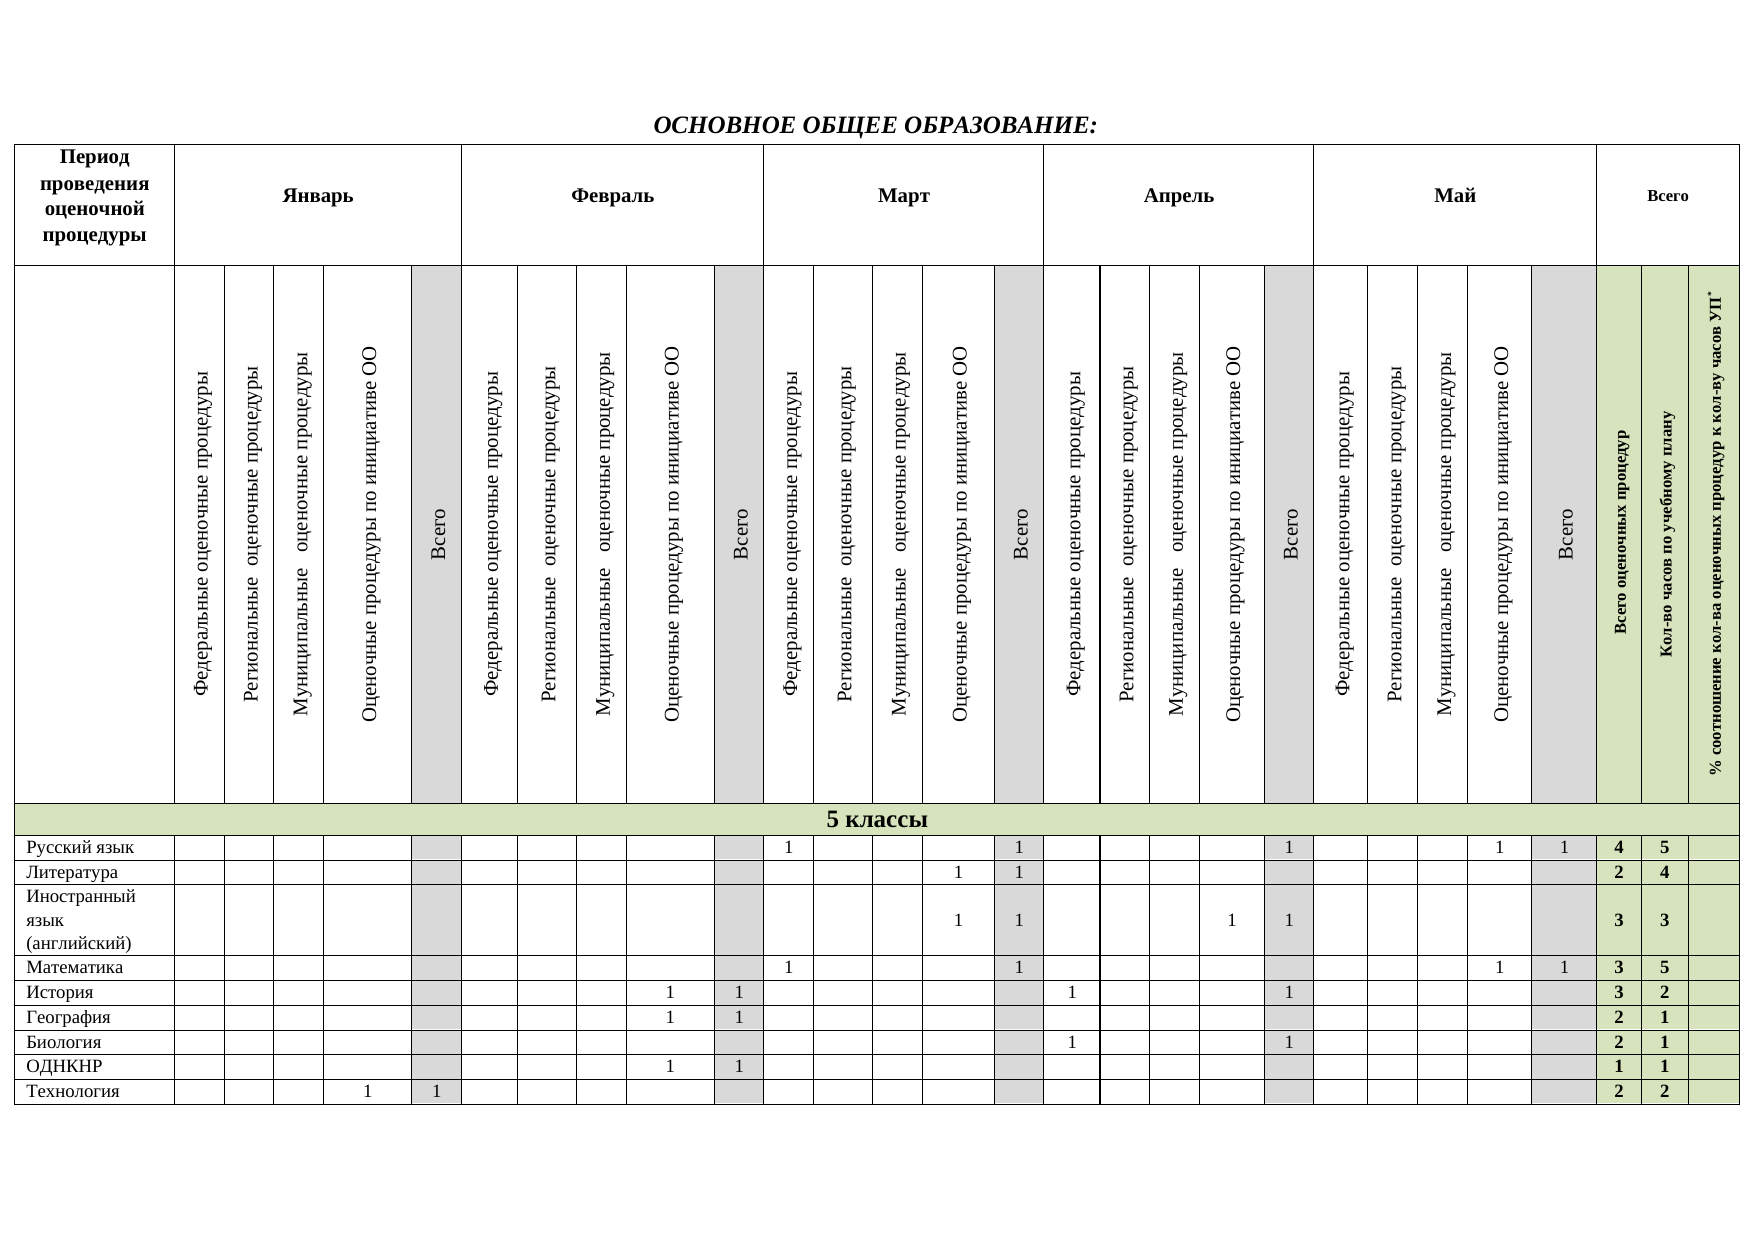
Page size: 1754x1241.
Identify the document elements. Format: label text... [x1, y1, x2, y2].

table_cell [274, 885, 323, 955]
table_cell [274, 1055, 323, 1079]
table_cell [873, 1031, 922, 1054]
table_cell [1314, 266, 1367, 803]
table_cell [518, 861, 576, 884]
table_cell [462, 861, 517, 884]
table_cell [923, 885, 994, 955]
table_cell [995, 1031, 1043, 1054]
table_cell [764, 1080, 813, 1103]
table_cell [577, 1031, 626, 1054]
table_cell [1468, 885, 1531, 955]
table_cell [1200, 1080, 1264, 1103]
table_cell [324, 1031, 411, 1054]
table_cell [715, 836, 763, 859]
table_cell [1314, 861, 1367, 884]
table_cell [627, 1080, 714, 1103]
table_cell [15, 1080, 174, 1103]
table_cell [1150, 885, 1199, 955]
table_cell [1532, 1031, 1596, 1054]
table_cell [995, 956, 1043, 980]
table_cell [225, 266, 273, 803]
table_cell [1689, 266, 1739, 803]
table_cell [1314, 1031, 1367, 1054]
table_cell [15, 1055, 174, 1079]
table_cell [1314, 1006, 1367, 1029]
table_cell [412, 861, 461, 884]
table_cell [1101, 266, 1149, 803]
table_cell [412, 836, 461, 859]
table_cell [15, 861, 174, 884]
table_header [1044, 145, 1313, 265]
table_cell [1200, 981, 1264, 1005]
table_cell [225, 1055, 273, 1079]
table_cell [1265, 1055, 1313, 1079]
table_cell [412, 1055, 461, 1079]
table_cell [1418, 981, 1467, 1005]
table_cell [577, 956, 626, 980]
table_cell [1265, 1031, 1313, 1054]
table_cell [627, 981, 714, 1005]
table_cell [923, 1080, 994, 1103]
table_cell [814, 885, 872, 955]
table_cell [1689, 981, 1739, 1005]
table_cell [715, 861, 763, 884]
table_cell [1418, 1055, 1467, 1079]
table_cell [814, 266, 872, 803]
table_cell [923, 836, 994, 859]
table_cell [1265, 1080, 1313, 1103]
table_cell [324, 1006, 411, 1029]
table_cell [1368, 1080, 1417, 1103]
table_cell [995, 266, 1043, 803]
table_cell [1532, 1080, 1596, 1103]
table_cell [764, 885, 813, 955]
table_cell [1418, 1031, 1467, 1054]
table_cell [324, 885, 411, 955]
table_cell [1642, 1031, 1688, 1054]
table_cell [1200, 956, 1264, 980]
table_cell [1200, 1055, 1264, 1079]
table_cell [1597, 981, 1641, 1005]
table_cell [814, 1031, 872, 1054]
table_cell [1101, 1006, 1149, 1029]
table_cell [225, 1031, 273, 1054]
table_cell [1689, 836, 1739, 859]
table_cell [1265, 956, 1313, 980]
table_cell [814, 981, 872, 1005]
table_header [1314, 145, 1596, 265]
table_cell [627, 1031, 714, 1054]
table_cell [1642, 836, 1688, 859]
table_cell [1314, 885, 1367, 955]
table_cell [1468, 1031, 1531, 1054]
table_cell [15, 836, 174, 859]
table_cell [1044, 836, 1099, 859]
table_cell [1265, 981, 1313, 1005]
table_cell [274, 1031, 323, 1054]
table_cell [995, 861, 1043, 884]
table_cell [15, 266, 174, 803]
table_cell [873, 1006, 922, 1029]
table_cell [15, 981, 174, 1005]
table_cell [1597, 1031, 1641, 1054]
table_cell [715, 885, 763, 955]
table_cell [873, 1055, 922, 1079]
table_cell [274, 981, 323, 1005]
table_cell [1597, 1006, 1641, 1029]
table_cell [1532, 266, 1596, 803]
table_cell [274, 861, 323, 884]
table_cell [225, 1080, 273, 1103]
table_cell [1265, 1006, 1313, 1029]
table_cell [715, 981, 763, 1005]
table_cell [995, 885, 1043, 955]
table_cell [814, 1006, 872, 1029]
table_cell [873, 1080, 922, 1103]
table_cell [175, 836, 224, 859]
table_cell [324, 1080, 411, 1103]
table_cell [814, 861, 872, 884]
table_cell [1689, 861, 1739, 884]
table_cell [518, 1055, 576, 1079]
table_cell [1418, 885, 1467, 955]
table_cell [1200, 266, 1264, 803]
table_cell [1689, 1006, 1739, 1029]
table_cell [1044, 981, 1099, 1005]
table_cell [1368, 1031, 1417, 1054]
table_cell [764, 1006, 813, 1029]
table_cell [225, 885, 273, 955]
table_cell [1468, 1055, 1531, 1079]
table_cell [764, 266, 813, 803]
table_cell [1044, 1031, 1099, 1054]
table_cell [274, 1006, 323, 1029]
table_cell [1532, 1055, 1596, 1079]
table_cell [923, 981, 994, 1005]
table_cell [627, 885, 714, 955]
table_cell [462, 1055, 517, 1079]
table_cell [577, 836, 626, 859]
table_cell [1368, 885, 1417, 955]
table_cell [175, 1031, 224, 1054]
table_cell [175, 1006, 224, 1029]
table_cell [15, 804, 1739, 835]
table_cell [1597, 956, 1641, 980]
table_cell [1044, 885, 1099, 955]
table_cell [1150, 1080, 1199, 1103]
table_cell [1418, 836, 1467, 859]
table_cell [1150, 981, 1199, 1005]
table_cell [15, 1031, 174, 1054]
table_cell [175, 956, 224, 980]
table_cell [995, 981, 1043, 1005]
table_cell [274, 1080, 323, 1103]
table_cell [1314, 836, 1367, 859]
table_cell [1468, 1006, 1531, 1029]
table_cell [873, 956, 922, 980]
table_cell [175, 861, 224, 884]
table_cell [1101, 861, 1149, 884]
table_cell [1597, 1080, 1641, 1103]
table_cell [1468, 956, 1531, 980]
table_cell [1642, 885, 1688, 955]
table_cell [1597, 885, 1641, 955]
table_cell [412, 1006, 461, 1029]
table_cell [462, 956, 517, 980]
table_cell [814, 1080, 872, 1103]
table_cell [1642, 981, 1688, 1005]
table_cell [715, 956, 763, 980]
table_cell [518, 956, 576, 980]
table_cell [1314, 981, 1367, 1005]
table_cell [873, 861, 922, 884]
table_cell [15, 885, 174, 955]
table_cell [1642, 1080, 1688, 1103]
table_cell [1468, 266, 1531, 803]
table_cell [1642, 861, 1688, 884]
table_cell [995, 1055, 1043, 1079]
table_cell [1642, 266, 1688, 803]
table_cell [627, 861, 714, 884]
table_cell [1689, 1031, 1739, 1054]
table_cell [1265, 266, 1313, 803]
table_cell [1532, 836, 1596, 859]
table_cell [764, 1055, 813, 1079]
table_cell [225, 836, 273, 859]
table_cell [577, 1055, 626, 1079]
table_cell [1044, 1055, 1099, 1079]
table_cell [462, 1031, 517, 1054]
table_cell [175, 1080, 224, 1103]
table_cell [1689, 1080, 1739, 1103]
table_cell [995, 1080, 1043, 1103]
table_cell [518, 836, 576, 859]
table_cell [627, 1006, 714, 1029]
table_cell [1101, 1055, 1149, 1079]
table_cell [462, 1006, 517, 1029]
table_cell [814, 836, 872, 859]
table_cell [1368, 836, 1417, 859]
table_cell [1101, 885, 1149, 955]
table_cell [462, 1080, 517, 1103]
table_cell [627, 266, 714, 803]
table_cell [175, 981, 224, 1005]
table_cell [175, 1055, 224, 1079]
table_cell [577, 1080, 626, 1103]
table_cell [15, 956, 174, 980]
text ОСНОВНОЕ ОБЩЕЕ ОБРАЗОВАНИЕ: [118, 110, 1636, 139]
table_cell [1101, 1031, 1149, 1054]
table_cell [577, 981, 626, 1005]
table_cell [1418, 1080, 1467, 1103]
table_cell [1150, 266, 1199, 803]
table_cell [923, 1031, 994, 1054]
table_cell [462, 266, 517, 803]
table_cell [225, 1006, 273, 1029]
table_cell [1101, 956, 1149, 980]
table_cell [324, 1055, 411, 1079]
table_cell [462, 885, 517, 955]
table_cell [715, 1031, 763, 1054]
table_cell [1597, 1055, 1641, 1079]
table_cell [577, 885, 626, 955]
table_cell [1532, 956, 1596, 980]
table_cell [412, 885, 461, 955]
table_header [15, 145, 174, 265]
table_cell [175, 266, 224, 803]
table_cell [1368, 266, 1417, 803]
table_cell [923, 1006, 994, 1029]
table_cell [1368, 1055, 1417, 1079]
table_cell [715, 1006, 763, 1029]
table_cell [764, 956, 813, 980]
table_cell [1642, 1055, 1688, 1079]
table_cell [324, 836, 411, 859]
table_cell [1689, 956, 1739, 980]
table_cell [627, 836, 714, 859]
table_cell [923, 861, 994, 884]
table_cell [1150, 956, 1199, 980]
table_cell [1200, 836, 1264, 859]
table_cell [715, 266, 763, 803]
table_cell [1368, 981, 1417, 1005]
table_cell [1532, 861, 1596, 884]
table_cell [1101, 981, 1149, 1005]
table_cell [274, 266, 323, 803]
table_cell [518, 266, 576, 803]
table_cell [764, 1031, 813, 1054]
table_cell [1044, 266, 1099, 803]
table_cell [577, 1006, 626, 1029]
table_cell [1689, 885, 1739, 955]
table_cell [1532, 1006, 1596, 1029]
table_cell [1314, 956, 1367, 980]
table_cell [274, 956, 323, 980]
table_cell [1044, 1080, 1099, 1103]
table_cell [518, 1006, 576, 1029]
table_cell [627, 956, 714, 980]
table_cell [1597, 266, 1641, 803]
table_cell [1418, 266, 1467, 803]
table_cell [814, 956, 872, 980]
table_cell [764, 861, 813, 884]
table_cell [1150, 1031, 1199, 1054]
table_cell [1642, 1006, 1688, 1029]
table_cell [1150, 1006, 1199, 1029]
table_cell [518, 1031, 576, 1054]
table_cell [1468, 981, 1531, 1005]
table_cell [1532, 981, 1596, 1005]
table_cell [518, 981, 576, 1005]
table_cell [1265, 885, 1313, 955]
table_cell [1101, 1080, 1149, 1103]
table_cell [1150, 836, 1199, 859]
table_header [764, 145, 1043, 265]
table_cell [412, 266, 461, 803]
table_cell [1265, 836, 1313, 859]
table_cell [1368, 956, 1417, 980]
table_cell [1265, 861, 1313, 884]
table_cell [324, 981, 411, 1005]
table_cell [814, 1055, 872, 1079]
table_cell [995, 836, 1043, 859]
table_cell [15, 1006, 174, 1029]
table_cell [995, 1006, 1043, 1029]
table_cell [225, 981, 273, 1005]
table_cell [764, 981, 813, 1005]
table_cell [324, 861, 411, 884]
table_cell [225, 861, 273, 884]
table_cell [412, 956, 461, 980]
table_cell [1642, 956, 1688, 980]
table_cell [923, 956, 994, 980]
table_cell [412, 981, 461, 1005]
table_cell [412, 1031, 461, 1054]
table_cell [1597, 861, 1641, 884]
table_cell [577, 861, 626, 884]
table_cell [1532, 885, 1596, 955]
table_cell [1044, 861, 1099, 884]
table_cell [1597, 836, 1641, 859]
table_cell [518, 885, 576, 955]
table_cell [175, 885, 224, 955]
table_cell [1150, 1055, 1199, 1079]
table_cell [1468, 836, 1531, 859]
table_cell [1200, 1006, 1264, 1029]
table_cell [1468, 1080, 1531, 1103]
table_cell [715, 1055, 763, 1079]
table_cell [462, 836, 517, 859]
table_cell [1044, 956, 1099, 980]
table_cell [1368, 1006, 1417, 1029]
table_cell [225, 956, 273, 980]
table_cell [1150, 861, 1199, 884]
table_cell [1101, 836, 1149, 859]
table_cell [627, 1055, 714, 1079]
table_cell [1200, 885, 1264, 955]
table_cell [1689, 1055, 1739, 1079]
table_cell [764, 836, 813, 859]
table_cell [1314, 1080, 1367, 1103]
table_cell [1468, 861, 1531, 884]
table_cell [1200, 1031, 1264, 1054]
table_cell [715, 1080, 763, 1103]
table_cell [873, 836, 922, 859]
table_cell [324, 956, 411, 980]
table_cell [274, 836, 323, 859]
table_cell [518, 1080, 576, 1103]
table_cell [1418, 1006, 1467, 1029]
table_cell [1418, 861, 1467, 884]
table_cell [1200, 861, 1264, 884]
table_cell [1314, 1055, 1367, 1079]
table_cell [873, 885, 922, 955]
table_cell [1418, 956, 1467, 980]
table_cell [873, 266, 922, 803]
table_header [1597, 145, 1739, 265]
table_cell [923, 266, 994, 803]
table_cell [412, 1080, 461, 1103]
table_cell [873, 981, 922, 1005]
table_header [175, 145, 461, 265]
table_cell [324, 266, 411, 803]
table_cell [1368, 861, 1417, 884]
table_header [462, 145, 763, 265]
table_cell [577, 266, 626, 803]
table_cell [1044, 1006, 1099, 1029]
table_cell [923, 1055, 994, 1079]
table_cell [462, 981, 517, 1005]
